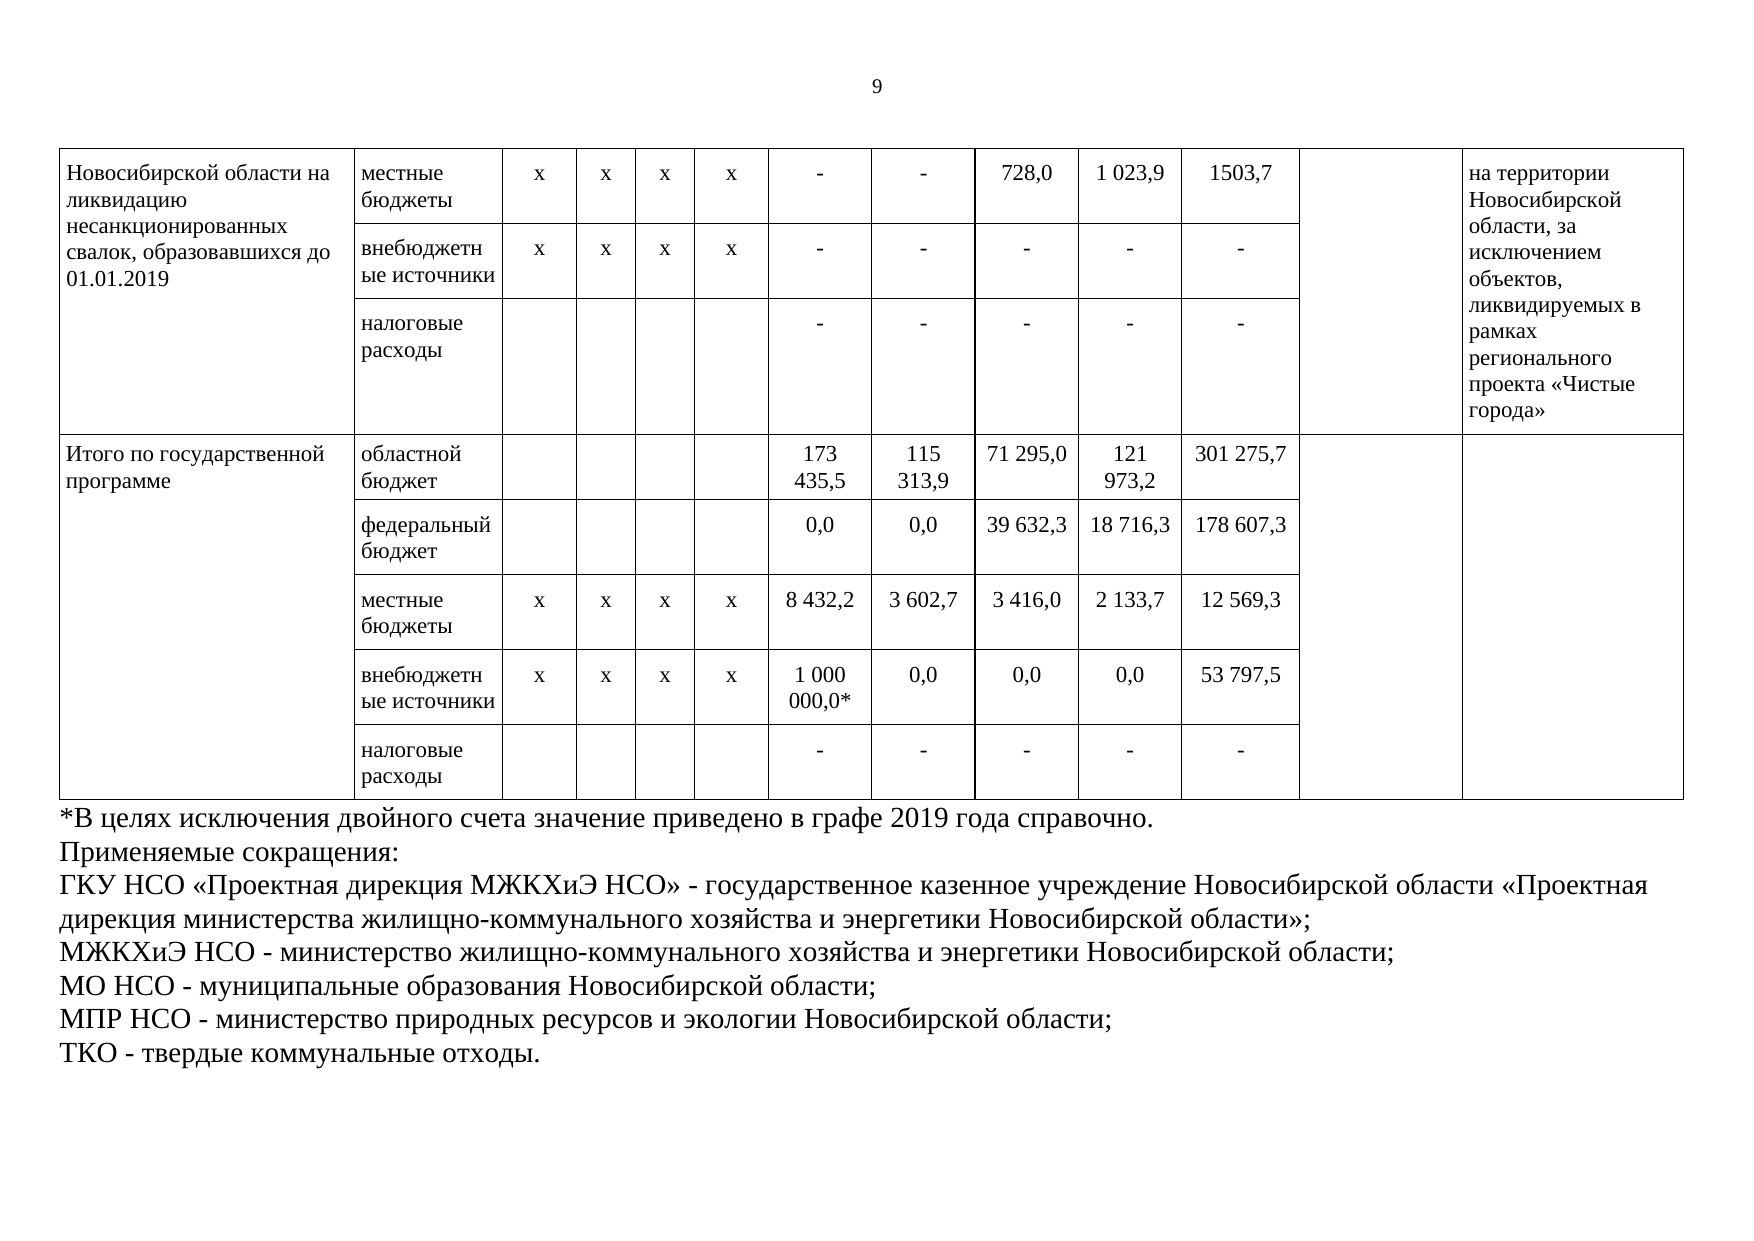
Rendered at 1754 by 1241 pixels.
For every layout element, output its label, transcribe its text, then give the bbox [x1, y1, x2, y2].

table_cell местные бюджеты [355, 149, 502, 223]
table_cell x [577, 650, 635, 724]
table_cell 2 133,7 [1079, 575, 1181, 649]
text *В целях исключения двойного счета значение приведено в графе 2019 года справочно. [59, 800, 1695, 834]
table_cell x [577, 149, 635, 223]
table_cell Итого по государственной программе [60, 435, 354, 799]
table_cell - [769, 224, 871, 298]
table_cell 728,0 [976, 149, 1078, 223]
text Применяемые сокращения: [59, 834, 1695, 867]
table_cell [577, 435, 635, 499]
table_cell x [503, 650, 576, 724]
table_cell областной бюджет [355, 435, 502, 499]
table_cell 0,0 [1079, 650, 1181, 724]
table_cell налоговые расходы [355, 299, 502, 433]
text МО НСО - муниципальные образования Новосибирской области; [59, 968, 1695, 1001]
table_cell 0,0 [872, 650, 974, 724]
table_cell x [503, 575, 576, 649]
table_cell - [769, 725, 871, 799]
table_cell x [636, 224, 694, 298]
table_cell внебюджетные источники [355, 650, 502, 724]
table_cell - [872, 224, 974, 298]
table_cell x [695, 224, 768, 298]
table_cell местные бюджеты [355, 575, 502, 649]
table_cell x [695, 149, 768, 223]
table_cell [695, 435, 768, 499]
table_cell x [577, 224, 635, 298]
table_cell x [636, 149, 694, 223]
table_cell - [976, 299, 1078, 433]
table_cell налоговые расходы [355, 725, 502, 799]
table_cell x [636, 575, 694, 649]
table_cell [636, 299, 694, 433]
table_cell 1503,7 [1182, 149, 1299, 223]
table_cell - [976, 725, 1078, 799]
table_cell [503, 725, 576, 799]
table_cell 0,0 [872, 500, 974, 574]
table_cell - [976, 224, 1078, 298]
table_cell внебюджетные источники [355, 224, 502, 298]
table_cell x [695, 575, 768, 649]
table_cell 8 432,2 [769, 575, 871, 649]
table_cell [503, 500, 576, 574]
table_cell [503, 435, 576, 499]
table_cell [577, 299, 635, 433]
table_cell [1463, 435, 1683, 799]
table_cell 121 973,2 [1079, 435, 1181, 499]
table_cell 0,0 [976, 650, 1078, 724]
table_cell - [872, 149, 974, 223]
text ГКУ НСО «Проектная дирекция МЖКХиЭ НСО» - государственное казенное учреждение Новосибирской области «Проектная дирекция министерства жилищно-коммунального хозяйства и энергетики Новосибирской области»; [59, 867, 1695, 934]
table_cell - [872, 299, 974, 433]
table_cell 18 716,3 [1079, 500, 1181, 574]
table_cell [577, 725, 635, 799]
table_cell x [577, 575, 635, 649]
table_cell x [503, 224, 576, 298]
table_cell [636, 435, 694, 499]
text МЖКХиЭ НСО - министерство жилищно-коммунального хозяйства и энергетики Новосибирской области; [59, 934, 1695, 968]
table_cell - [1079, 725, 1181, 799]
table_cell федеральный бюджет [355, 500, 502, 574]
table_cell [577, 500, 635, 574]
table_cell 0,0 [769, 500, 871, 574]
table_cell 71 295,0 [976, 435, 1078, 499]
table_cell x [503, 149, 576, 223]
table_cell - [1079, 299, 1181, 433]
table_cell - [769, 149, 871, 223]
table_cell 1 000 000,0* [769, 650, 871, 724]
table_cell 173 435,5 [769, 435, 871, 499]
table_cell 53 797,5 [1182, 650, 1299, 724]
table_cell - [1182, 224, 1299, 298]
table_cell [695, 299, 768, 433]
text МПР НСО - министерство природных ресурсов и экологии Новосибирской области; [59, 1001, 1695, 1035]
table_cell x [636, 650, 694, 724]
table_cell 1 023,9 [1079, 149, 1181, 223]
table_cell x [695, 650, 768, 724]
table_cell [503, 299, 576, 433]
table_cell - [872, 725, 974, 799]
table_cell 301 275,7 [1182, 435, 1299, 499]
table_cell 12 569,3 [1182, 575, 1299, 649]
table_cell [695, 725, 768, 799]
table_cell 39 632,3 [976, 500, 1078, 574]
table_cell 3 602,7 [872, 575, 974, 649]
table_cell - [1079, 224, 1181, 298]
table_cell [636, 500, 694, 574]
table_cell 115 313,9 [872, 435, 974, 499]
table_cell [636, 725, 694, 799]
table_cell - [769, 299, 871, 433]
table_cell [1300, 435, 1462, 799]
table_cell - [1182, 725, 1299, 799]
table_cell 3 416,0 [976, 575, 1078, 649]
table_cell - [1182, 299, 1299, 433]
table_cell 178 607,3 [1182, 500, 1299, 574]
text ТКО - твердые коммунальные отходы. [59, 1035, 1695, 1068]
table_cell [695, 500, 768, 574]
